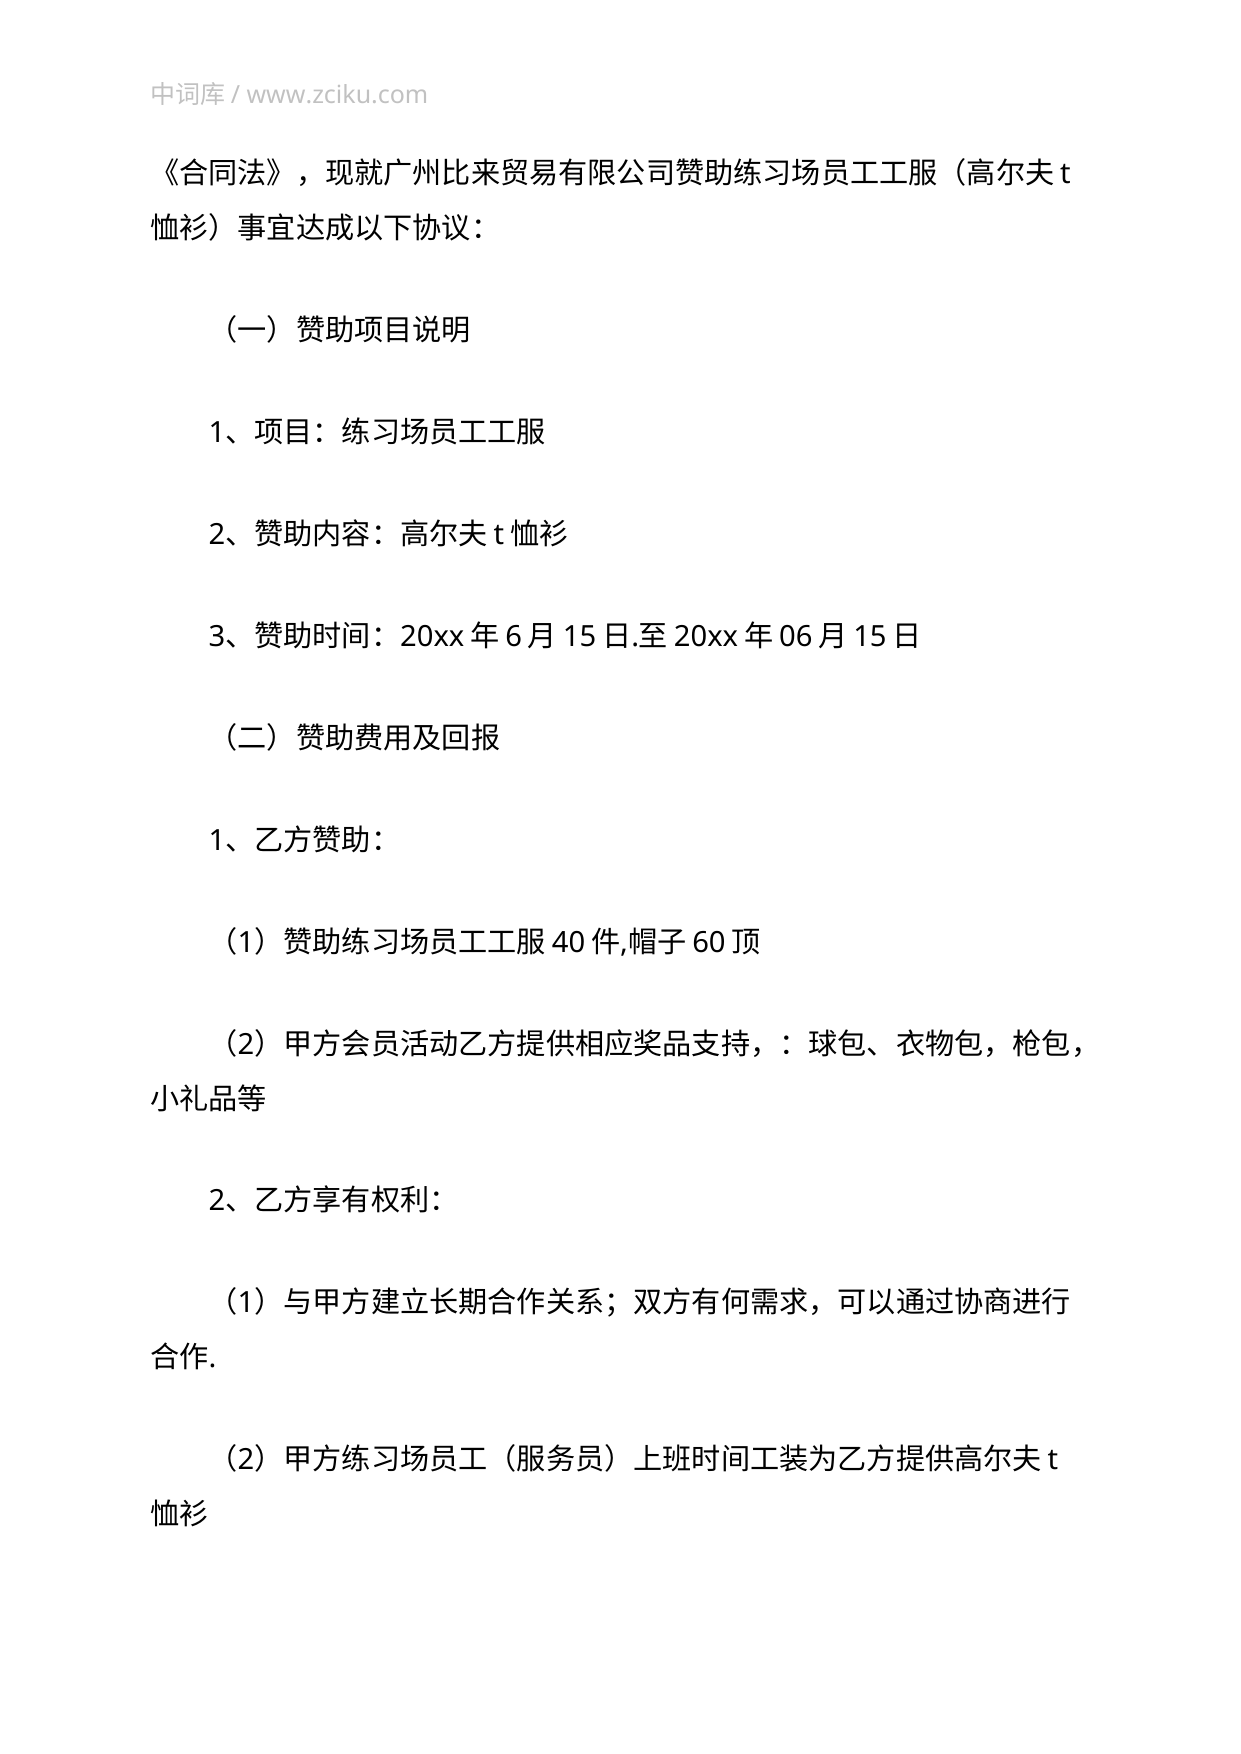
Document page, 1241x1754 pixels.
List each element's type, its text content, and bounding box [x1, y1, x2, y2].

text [150, 150, 1090, 247]
text （一）赞助项目说明 [150, 307, 1090, 349]
text （1）赞助练习场员工工服40件,帽子60顶 [150, 918, 1090, 961]
text （2）甲方会员活动乙方提供相应奖品支持，：球包、衣物包，枪包，小礼品等 [150, 1020, 1090, 1117]
text （2）甲方练习场员工（服务员）上班时间工装为乙方提供高尔夫t恤衫 [150, 1436, 1090, 1533]
text 1、项目：练习场员工工服 [150, 408, 1090, 451]
text 2、赞助内容：高尔夫t恤衫 [150, 511, 1090, 553]
text 2、乙方享有权利： [150, 1177, 1090, 1219]
text （1）与甲方建立长期合作关系；双方有何需求，可以通过协商进行合作. [150, 1279, 1090, 1376]
text 3、赞助时间：20xx年6月15日.至20xx年06月15日 [150, 612, 1090, 655]
text 1、乙方赞助： [150, 816, 1090, 859]
text （二）赞助费用及回报 [150, 714, 1090, 757]
